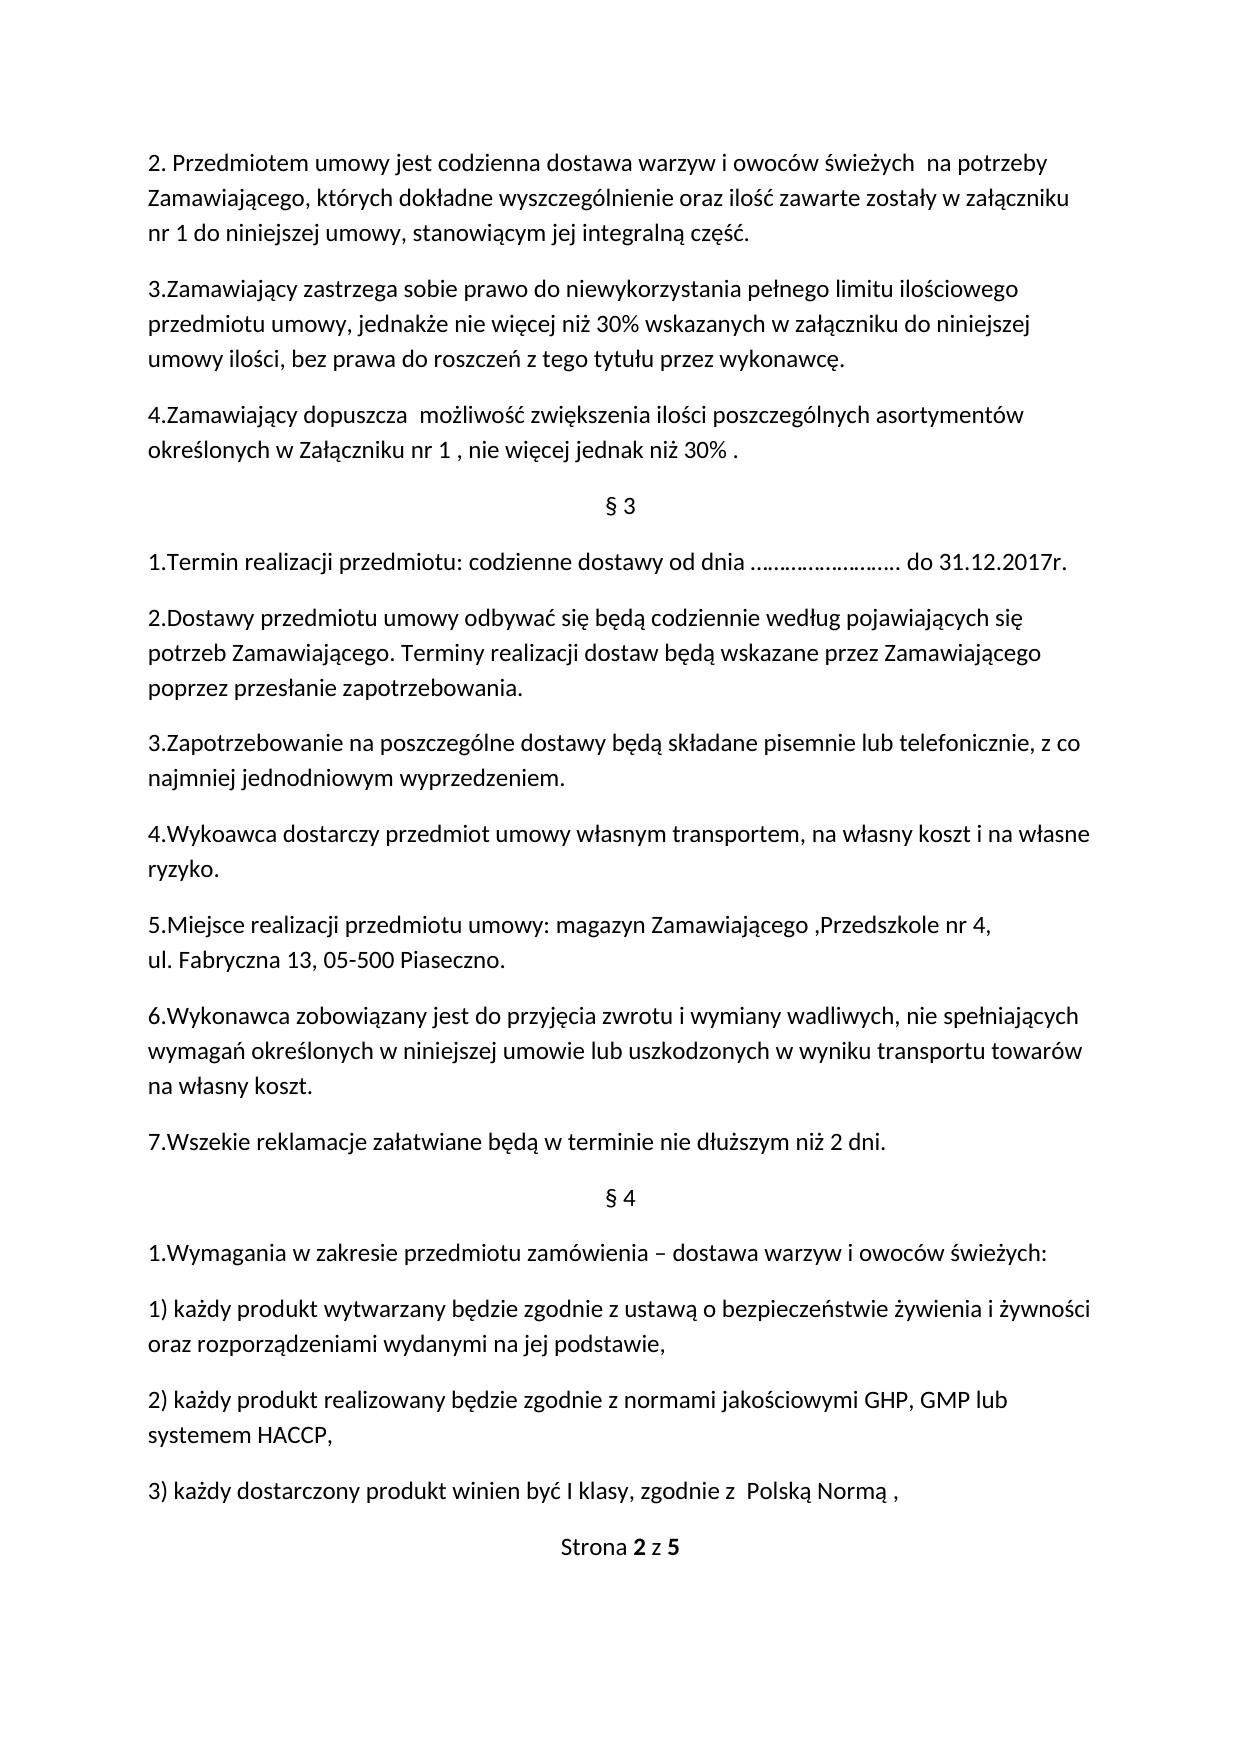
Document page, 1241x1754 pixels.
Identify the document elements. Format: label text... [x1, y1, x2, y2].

text 6.Wykonawca zobowiązany jest do przyjęcia zwrotu i wymiany wadliwych, nie spełniających wymagań określonych w niniejszej umowie lub uszkodzonych w wyniku transportu towarów na własny koszt. [148, 1000, 1093, 1101]
text 5.Miejsce realizacji przedmiotu umowy: magazyn Zamawiającego ,Przedszkole nr 4, ul. Fabryczna 13, 05-500 Piaseczno. [148, 909, 1093, 975]
text 7.Wszekie reklamacje załatwiane będą w terminie nie dłuższym niż 2 dni. [148, 1126, 1093, 1156]
text 2. Przedmiotem umowy jest codzienna dostawa warzyw i owoców świeżych na potrzeby Zamawiającego, których dokładne wyszczególnienie oraz ilość zawarte zostały w załączniku nr 1 do niniejszej umowy, stanowiącym jej integralną część. [148, 148, 1093, 248]
text 4.Zamawiający dopuszcza możliwość zwiększenia ilości poszczególnych asortymentów określonych w Załączniku nr 1 , nie więcej jednak niż 30% . [148, 399, 1093, 465]
text 4.Wykoawca dostarczy przedmiot umowy własnym transportem, na własny koszt i na własne ryzyko. [148, 818, 1093, 884]
text § 3 [148, 490, 1093, 521]
text 3.Zamawiający zastrzega sobie prawo do niewykorzystania pełnego limitu ilościowego przedmiotu umowy, jednakże nie więcej niż 30% wskazanych w załączniku do niniejszej umowy ilości, bez prawa do roszczeń z tego tytułu przez wykonawcę. [148, 273, 1093, 374]
text 1) każdy produkt wytwarzany będzie zgodnie z ustawą o bezpieczeństwie żywienia i żywności oraz rozporządzeniami wydanymi na jej podstawie, [148, 1293, 1093, 1359]
text 2.Dostawy przedmiotu umowy odbywać się będą codziennie według pojawiających się potrzeb Zamawiającego. Terminy realizacji dostaw będą wskazane przez Zamawiającego poprzez przesłanie zapotrzebowania. [148, 602, 1093, 702]
text Strona 2 z 5 [148, 1531, 1093, 1561]
text 3.Zapotrzebowanie na poszczególne dostawy będą składane pisemnie lub telefonicznie, z co najmniej jednodniowym wyprzedzeniem. [148, 728, 1093, 793]
text 1.Termin realizacji przedmiotu: codzienne dostawy od dnia …………………….. do 31.12.2017r. [148, 546, 1093, 576]
text 2) każdy produkt realizowany będzie zgodnie z normami jakościowymi GHP, GMP lub systemem HACCP, [148, 1384, 1093, 1450]
text 1.Wymagania w zakresie przedmiotu zamówienia – dostawa warzyw i owoców świeżych: [148, 1238, 1093, 1268]
text 3) każdy dostarczony produkt winien być I klasy, zgodnie z Polską Normą , [148, 1475, 1093, 1506]
text § 4 [148, 1182, 1093, 1212]
